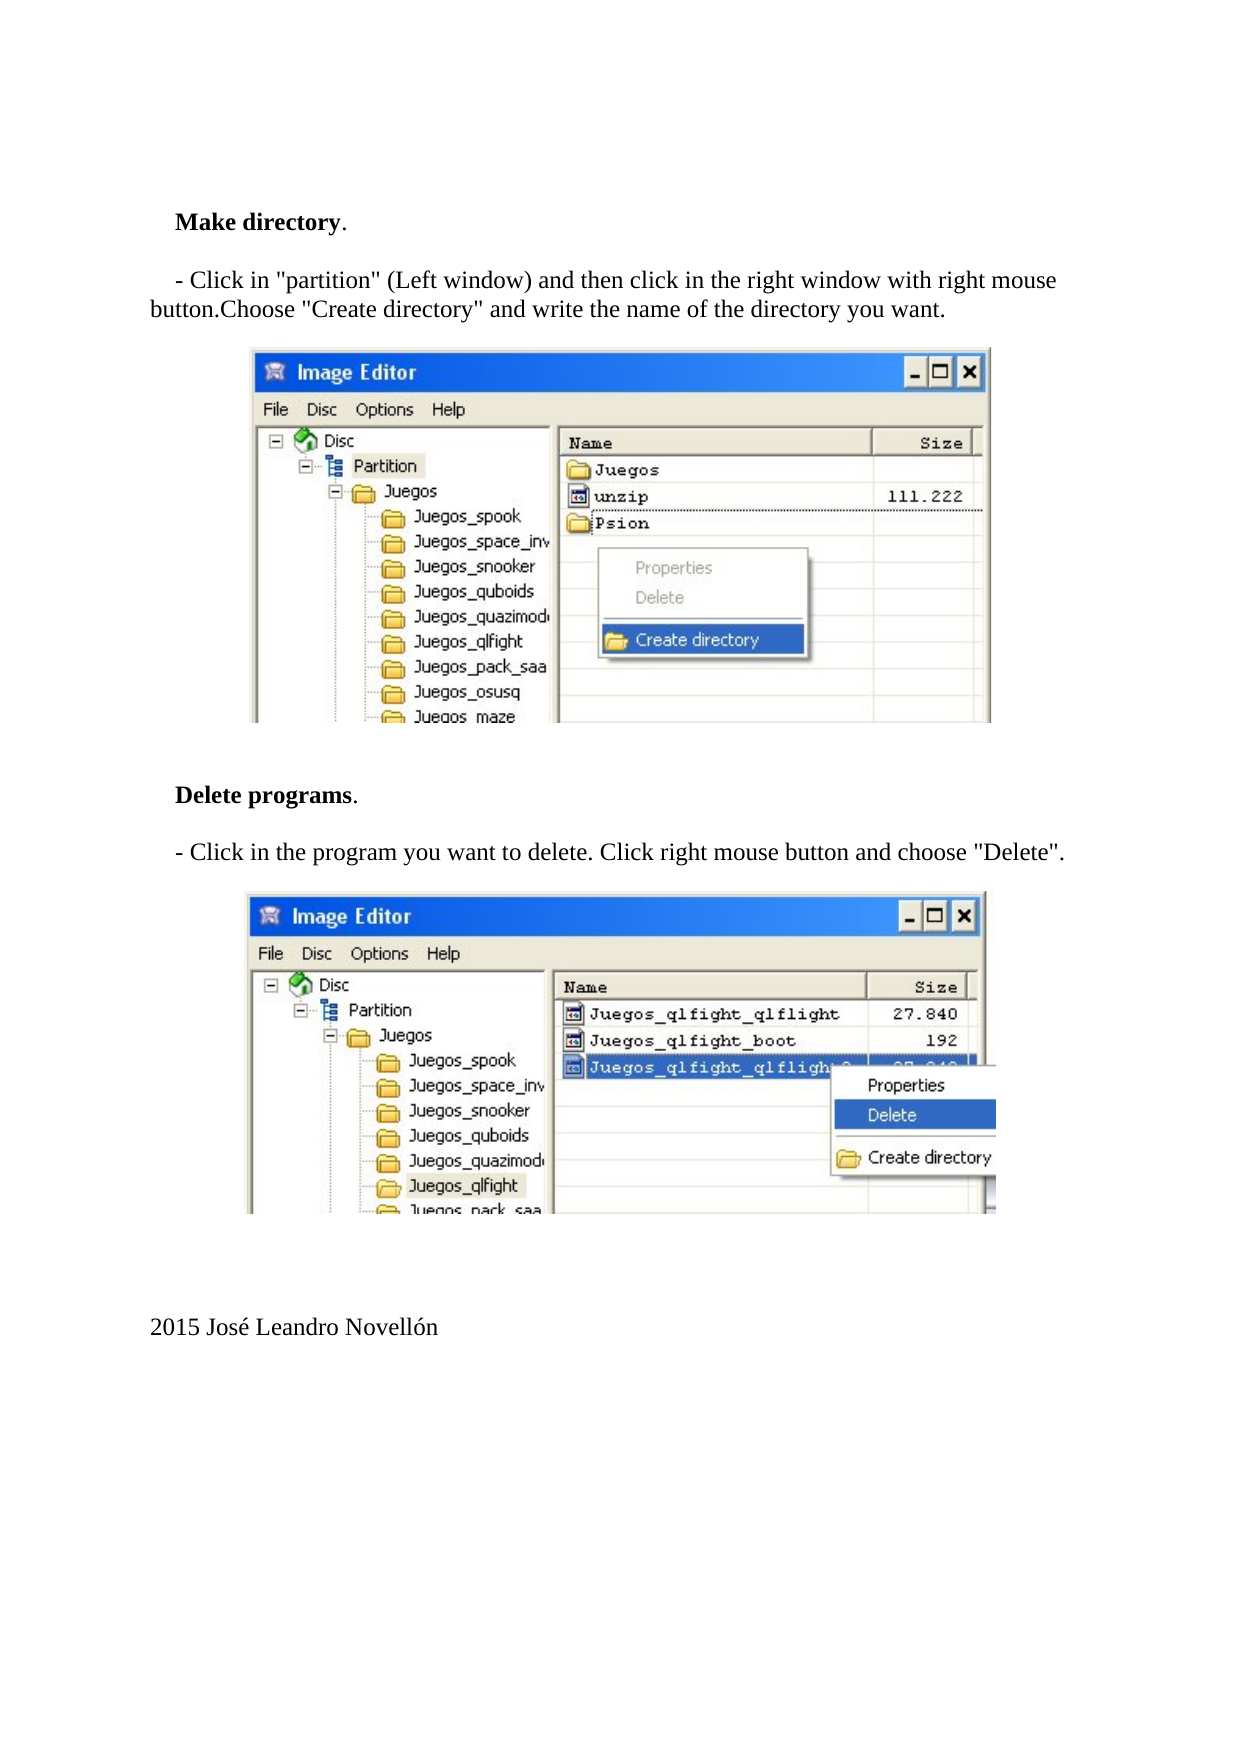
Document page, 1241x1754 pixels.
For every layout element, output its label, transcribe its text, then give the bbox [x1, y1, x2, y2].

text Delete programs. - Click in the program you want to delete. Click right mouse button and choose "Delete". [150, 722, 1090, 866]
picture [244, 891, 996, 1214]
picture [249, 347, 992, 723]
text 2015 José Leandro Novellón [150, 1213, 1090, 1341]
text Make directory. - Click in "partition" (Left window) and then click in the right window with right mouse button.Choose "Create directory" and write the name of the directory you want. [150, 150, 1090, 322]
